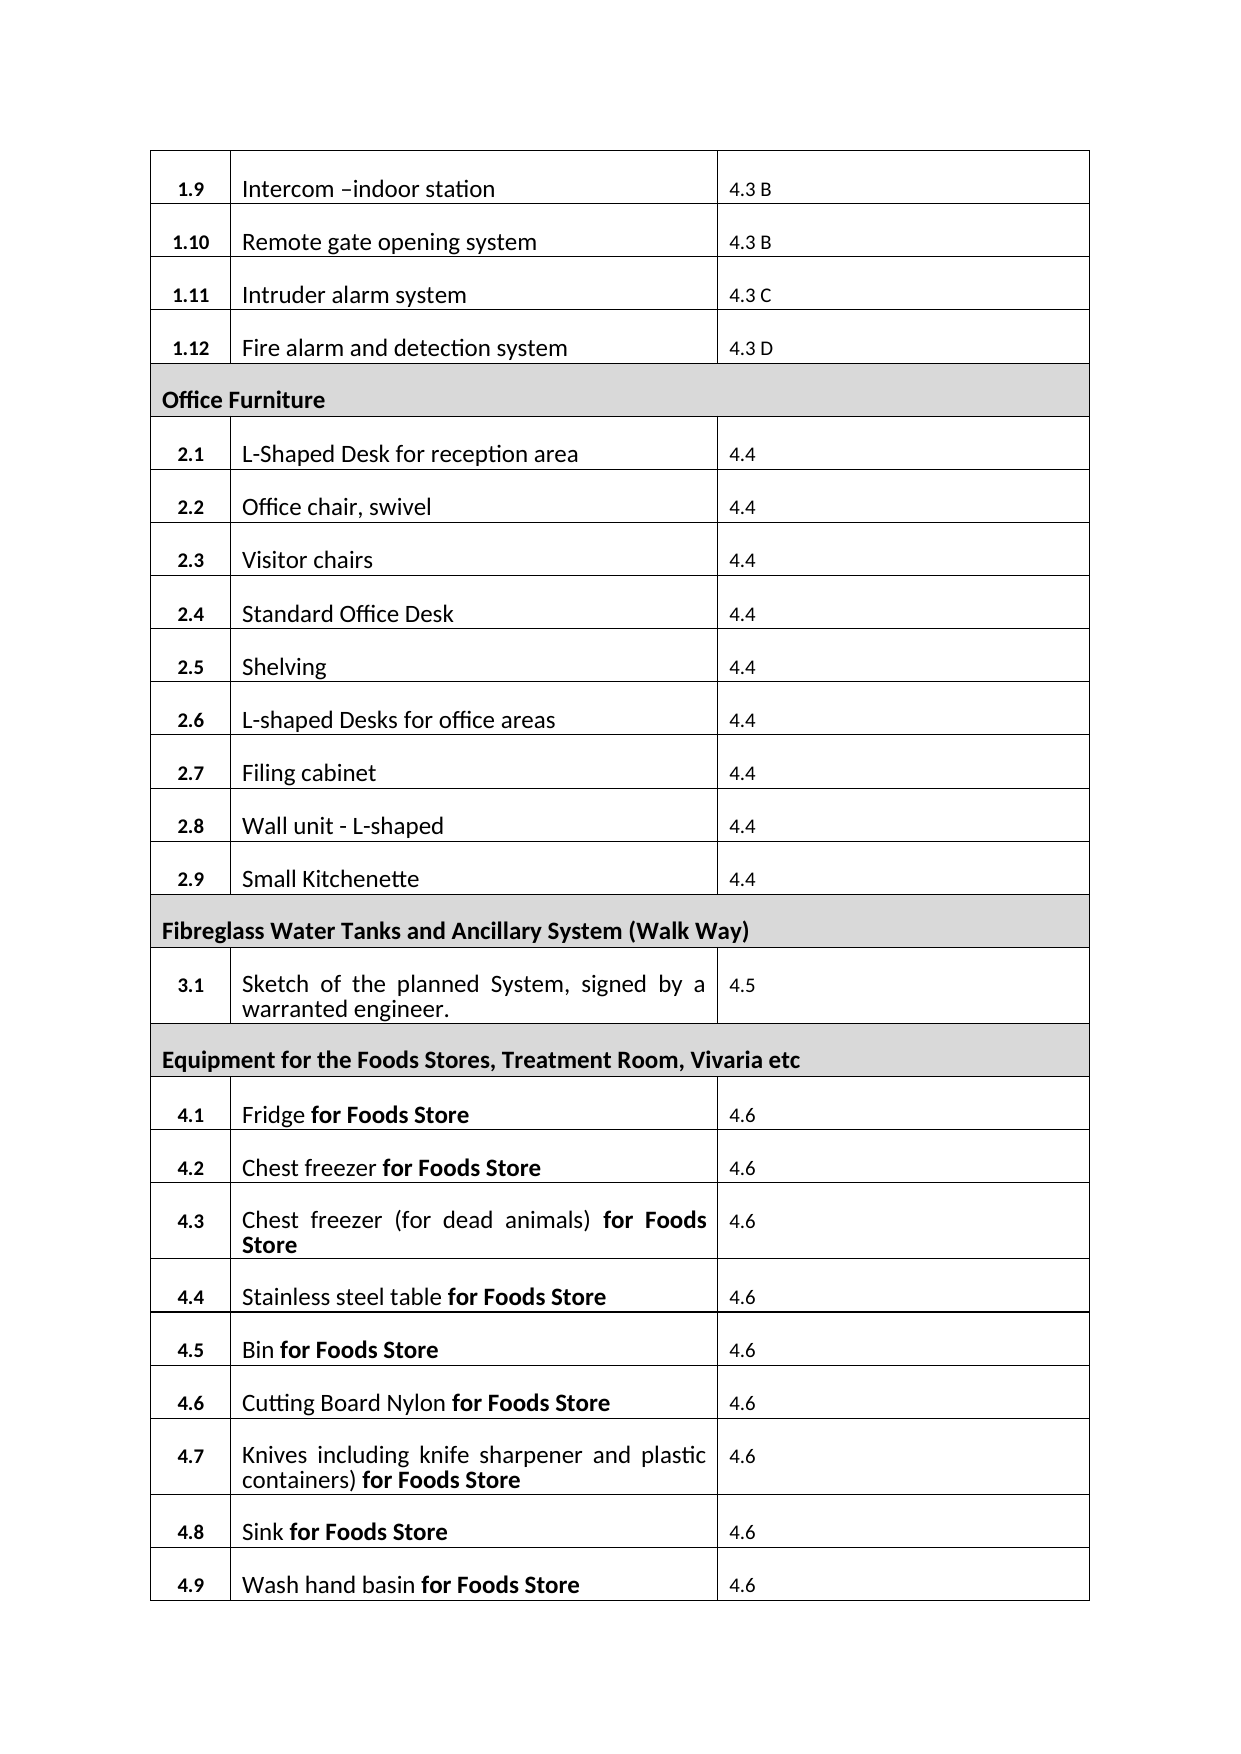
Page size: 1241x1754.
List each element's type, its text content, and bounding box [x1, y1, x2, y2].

table_cell 2.4 [151, 576, 230, 628]
table_cell 4.6 [718, 1366, 1089, 1418]
table_cell Sketch of the planned System, signed by a warranted engineer. [231, 948, 717, 1023]
table_cell Stainless steel table for Foods Store [231, 1259, 717, 1311]
table_cell 4.3 [151, 1183, 230, 1258]
table_cell 4.6 [718, 1077, 1089, 1129]
table_cell 4.4 [718, 682, 1089, 734]
table_cell Office chair, swivel [231, 470, 717, 522]
table_cell 4.4 [718, 576, 1089, 628]
table_cell Sink for Foods Store [231, 1495, 717, 1547]
table_cell Wash hand basin for Foods Store [231, 1548, 717, 1600]
table_cell 2.5 [151, 629, 230, 681]
table_cell 4.4 [718, 735, 1089, 787]
table_cell Wall unit - L-shaped [231, 789, 717, 841]
table_cell L-Shaped Desk for reception area [231, 417, 717, 469]
table_cell Small Kitchenette [231, 842, 717, 894]
table_cell 4.4 [718, 842, 1089, 894]
table_cell 4.6 [718, 1130, 1089, 1182]
table_cell Cutting Board Nylon for Foods Store [231, 1366, 717, 1418]
table_cell 4.6 [151, 1366, 230, 1418]
table_cell 4.4 [718, 470, 1089, 522]
table_cell 4.9 [151, 1548, 230, 1600]
table_cell Chest freezer for Foods Store [231, 1130, 717, 1182]
table_cell Equipment for the Foods Stores, Treatment Room, Vivaria etc [151, 1024, 1089, 1076]
table_cell Intruder alarm system [231, 257, 717, 309]
table_cell 4.4 [718, 417, 1089, 469]
table_cell 2.9 [151, 842, 230, 894]
table_cell Shelving [231, 629, 717, 681]
table_cell 4.8 [151, 1495, 230, 1547]
table_cell Standard Office Desk [231, 576, 717, 628]
table_cell 4.3 C [718, 257, 1089, 309]
table_cell Bin for Foods Store [231, 1313, 717, 1364]
table_cell 4.4 [718, 789, 1089, 841]
table_cell Intercom –indoor station [231, 151, 717, 203]
table_cell 4.3 D [718, 310, 1089, 362]
table_cell 2.3 [151, 523, 230, 575]
table_cell 4.6 [718, 1495, 1089, 1547]
table_cell 4.5 [151, 1313, 230, 1364]
table_cell 4.6 [718, 1183, 1089, 1258]
table_cell 2.2 [151, 470, 230, 522]
table_cell Filing cabinet [231, 735, 717, 787]
table_cell 2.7 [151, 735, 230, 787]
table_cell 2.8 [151, 789, 230, 841]
table_cell 1.12 [151, 310, 230, 362]
table_cell 4.1 [151, 1077, 230, 1129]
table_cell 4.6 [718, 1419, 1089, 1494]
table_cell 4.6 [718, 1259, 1089, 1311]
table_cell 4.2 [151, 1130, 230, 1182]
table_cell 4.3 B [718, 151, 1089, 203]
table_cell 2.6 [151, 682, 230, 734]
table_cell 4.4 [718, 523, 1089, 575]
table_cell 4.7 [151, 1419, 230, 1494]
table_cell 4.6 [718, 1313, 1089, 1364]
table_cell Visitor chairs [231, 523, 717, 575]
table_cell Office Furniture [151, 364, 1089, 416]
table_cell 1.11 [151, 257, 230, 309]
table_cell Chest freezer (for dead animals) for Foods Store [231, 1183, 717, 1258]
table_cell 1.10 [151, 204, 230, 256]
table_cell 4.6 [718, 1548, 1089, 1600]
table_cell Fibreglass Water Tanks and Ancillary System (Walk Way) [151, 895, 1089, 947]
table_cell 4.3 B [718, 204, 1089, 256]
table_cell Remote gate opening system [231, 204, 717, 256]
table_cell Knives including knife sharpener and plastic containers) for Foods Store [231, 1419, 717, 1494]
table_cell Fire alarm and detection system [231, 310, 717, 362]
table_cell L-shaped Desks for office areas [231, 682, 717, 734]
table_cell 4.4 [151, 1259, 230, 1311]
table_cell 4.4 [718, 629, 1089, 681]
table_cell 2.1 [151, 417, 230, 469]
table_cell 4.5 [718, 948, 1089, 1023]
table_cell Fridge for Foods Store [231, 1077, 717, 1129]
table_cell 1.9 [151, 151, 230, 203]
table_cell 3.1 [151, 948, 230, 1023]
